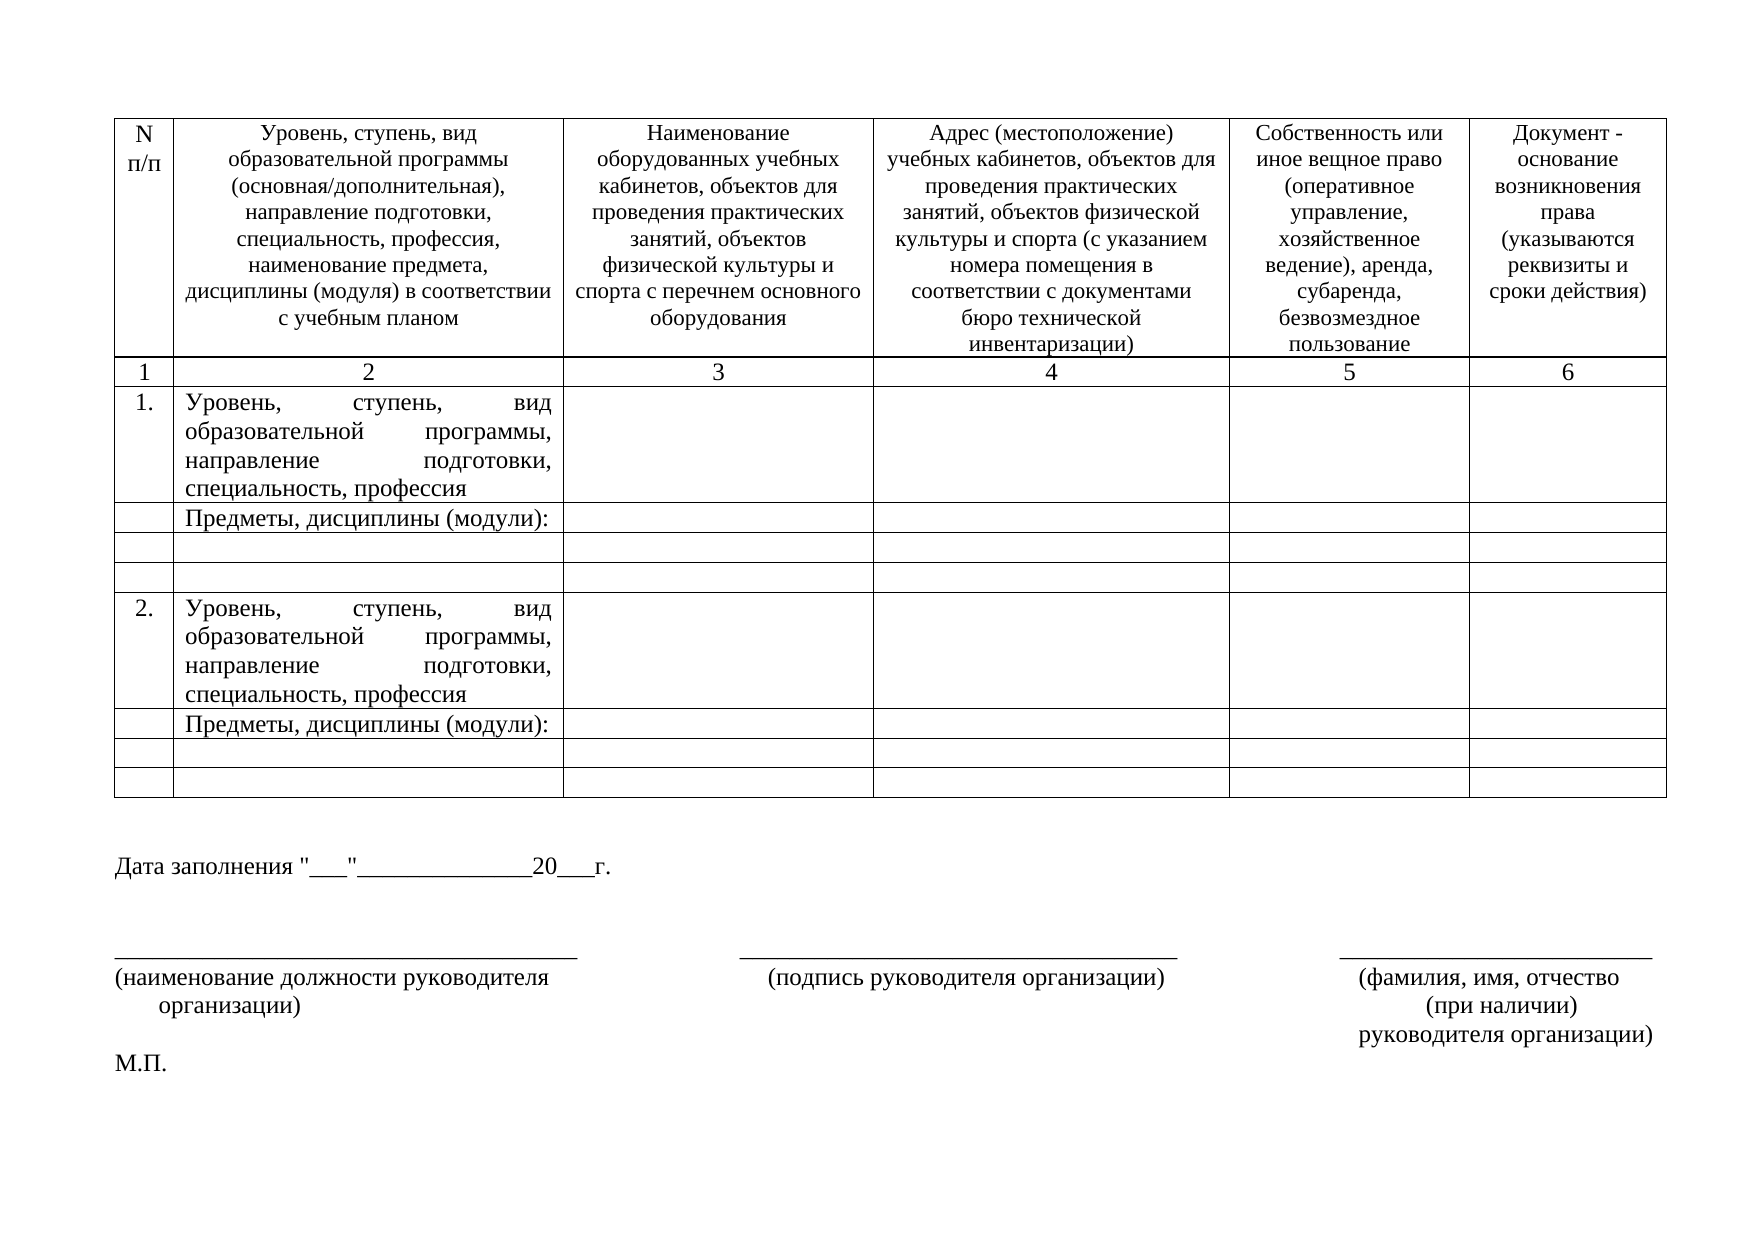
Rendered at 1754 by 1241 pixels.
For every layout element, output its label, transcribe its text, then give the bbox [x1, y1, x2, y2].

table_cell [174, 563, 563, 592]
table_cell [874, 593, 1229, 708]
table_header Адрес (местоположение) учебных кабинетов, объектов для проведения практических занятий, объектов физической культуры и спорта (с указанием номера помещения в соответствии с документами бюро технической инвентаризации) [874, 119, 1229, 356]
table_cell 2 [174, 358, 563, 386]
table_cell [1470, 768, 1666, 797]
text организации) (при наличии) [114, 990, 1671, 1019]
table_cell 3 [564, 358, 873, 386]
text (наименование должности руководителя (подпись руководителя организации) (фамилия, имя, отчество [114, 962, 1671, 990]
table_cell [564, 387, 873, 502]
table_header N п/п [115, 119, 173, 356]
table_cell [564, 739, 873, 767]
table_cell 5 [1230, 358, 1469, 386]
table_cell [874, 709, 1229, 737]
table_cell [874, 563, 1229, 592]
text Дата заполнения "___"______________20___г. [114, 851, 1671, 880]
table_cell [564, 709, 873, 737]
table_cell [1230, 563, 1469, 592]
text руководителя организации) [114, 1019, 1671, 1048]
table_cell Уровень, ступень, вид образовательной программы, направление подготовки, специальность, профессия [174, 593, 563, 708]
table_cell [1470, 709, 1666, 737]
table_cell 1. [115, 387, 173, 502]
table_cell [1470, 563, 1666, 592]
table_header Уровень, ступень, вид образовательной программы (основная/дополнительная), направление подготовки, специальность, профессия, наименование предмета, дисциплины (модуля) в соответствии с учебным планом [174, 119, 563, 356]
table_cell [115, 768, 173, 797]
table_header Наименование оборудованных учебных кабинетов, объектов для проведения практических занятий, объектов физической культуры и спорта с перечнем основного оборудования [564, 119, 873, 356]
table_cell [874, 387, 1229, 502]
table_cell [874, 739, 1229, 767]
table_cell [115, 739, 173, 767]
table_cell [564, 768, 873, 797]
table_cell [564, 593, 873, 708]
table_cell [1230, 387, 1469, 502]
table_cell [1470, 387, 1666, 502]
table_cell [1230, 739, 1469, 767]
table_cell [174, 739, 563, 767]
table_cell [174, 768, 563, 797]
table_cell [1230, 503, 1469, 532]
table_cell [564, 503, 873, 532]
table_cell [1470, 503, 1666, 532]
table_cell [1230, 709, 1469, 737]
table_cell [564, 563, 873, 592]
table_cell [1230, 593, 1469, 708]
table_cell [115, 709, 173, 737]
table_cell [874, 533, 1229, 562]
table_cell Предметы, дисциплины (модули): [174, 709, 563, 737]
table_cell Предметы, дисциплины (модули): [174, 503, 563, 532]
table_cell Уровень, ступень, вид образовательной программы, направление подготовки, специальность, профессия [174, 387, 563, 502]
table_cell [874, 768, 1229, 797]
table_cell [174, 533, 563, 562]
table_header Документ -основание возникновения права (указываются реквизиты и сроки действия) [1470, 119, 1666, 356]
text М.П. [114, 1048, 1671, 1077]
table_cell [1230, 768, 1469, 797]
table_cell [874, 503, 1229, 532]
table_cell 6 [1470, 358, 1666, 386]
table_header Собственность или иное вещное право (оперативное управление, хозяйственное ведение), аренда, субаренда, безвозмездное пользование [1230, 119, 1469, 356]
table_cell [115, 533, 173, 562]
table_cell [115, 563, 173, 592]
text _____________________________________ ___________________________________ _________________________ [114, 933, 1671, 962]
table_cell [1470, 739, 1666, 767]
table_cell [115, 503, 173, 532]
table_cell 1 [115, 358, 173, 386]
table_cell [564, 533, 873, 562]
table_cell [1230, 533, 1469, 562]
table_cell 4 [874, 358, 1229, 386]
table_cell [1470, 593, 1666, 708]
table_cell 2. [115, 593, 173, 708]
table_cell [1470, 533, 1666, 562]
